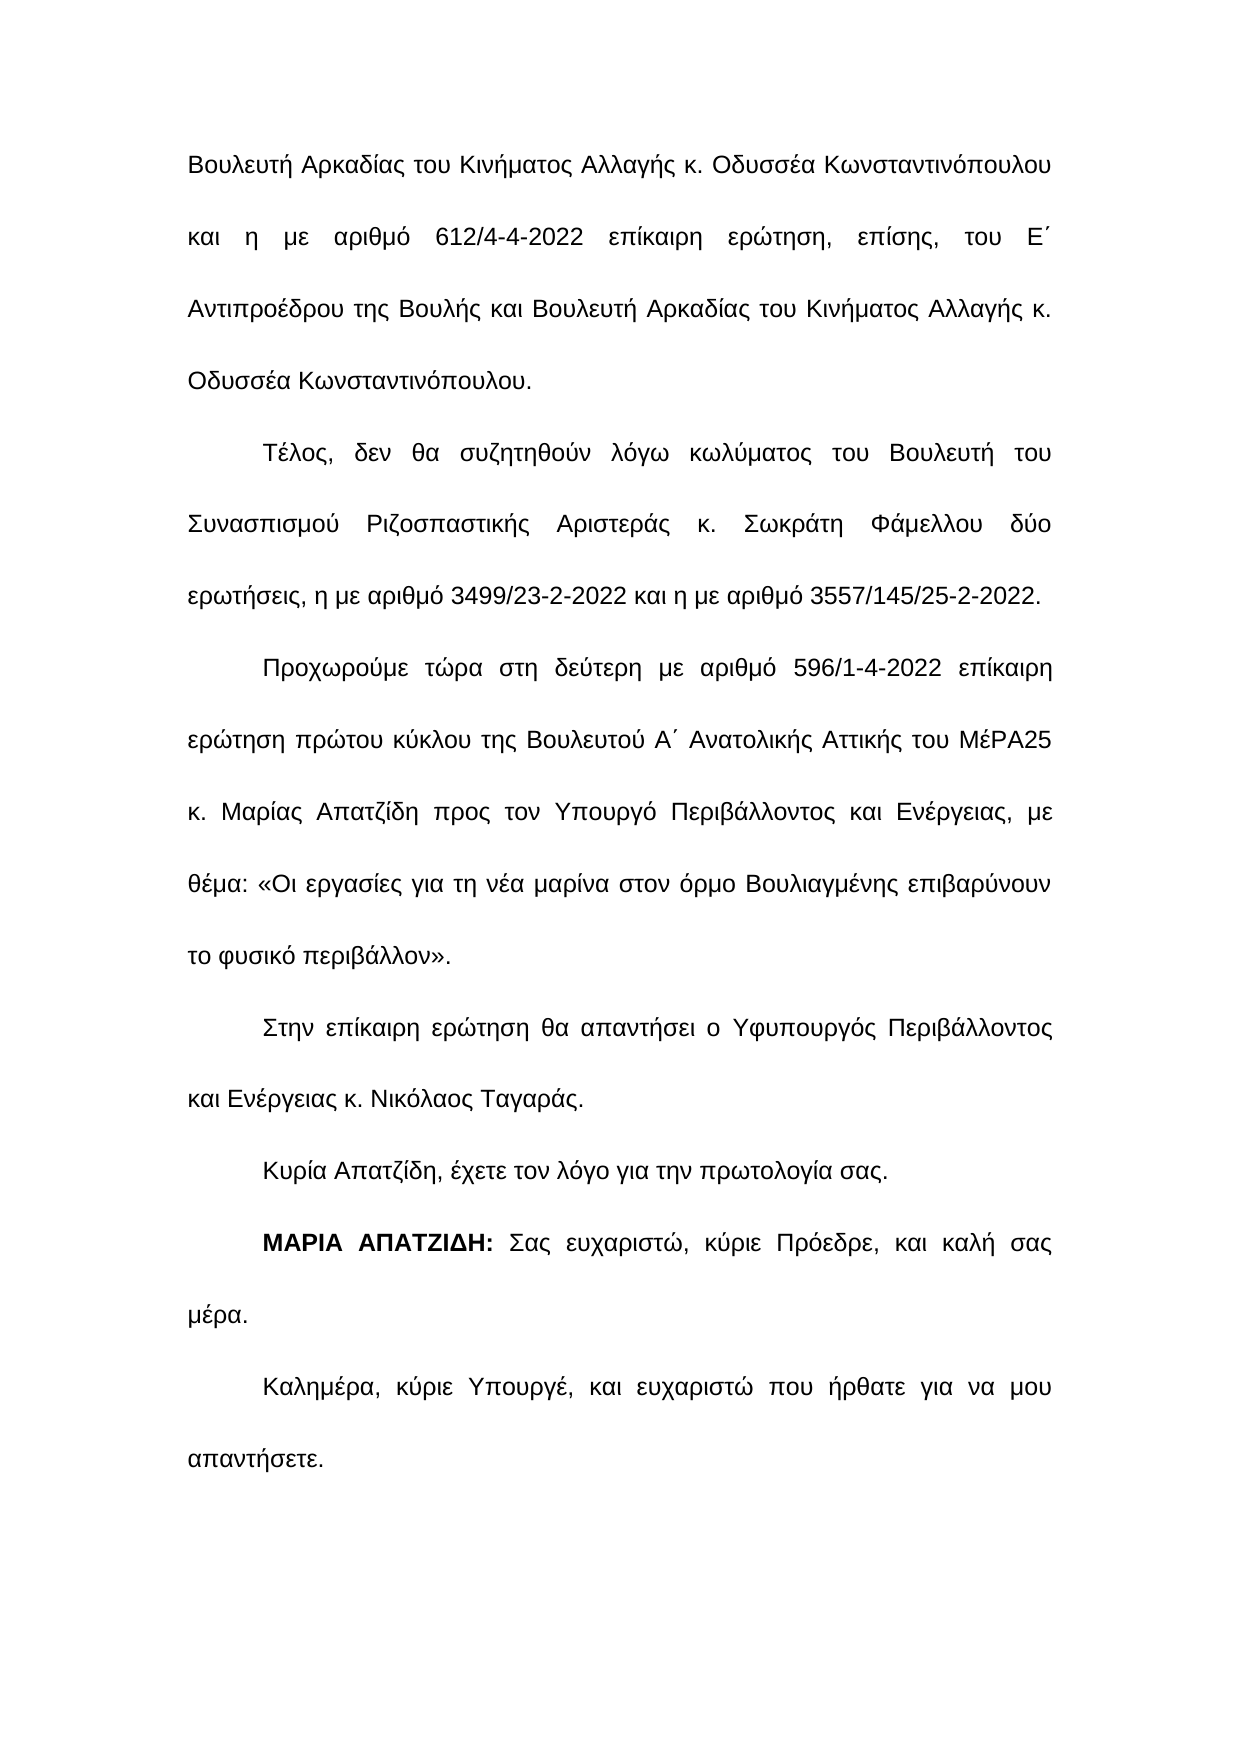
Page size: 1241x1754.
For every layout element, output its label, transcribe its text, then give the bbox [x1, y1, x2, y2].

text ΜΑΡΙΑ ΑΠΑΤΖΙΔΗ: Σας ευχαριστώ, κύριε Πρόεδρε, και καλή σας μέρα. [187, 1228, 1053, 1329]
text Κυρία Απατζίδη, έχετε τον λόγο για την πρωτολογία σας. [187, 1156, 1053, 1185]
text Καλημέρα, κύριε Υπουργέ, και ευχαριστώ που ήρθατε για να μου απαντήσετε. [187, 1372, 1053, 1472]
text Τέλος, δεν θα συζητηθούν λόγω κωλύματος του Βουλευτή του Συνασπισμού Ριζοσπαστικής Αριστεράς κ. Σωκράτη Φάμελλου δύο ερωτήσεις, η με αριθμό 3499/23-2-2022 και η με αριθμό 3557/145/25-2-2022. [187, 437, 1053, 610]
text Στην επίκαιρη ερώτηση θα απαντήσει ο Υφυπουργός Περιβάλλοντος και Ενέργειας κ. Νικόλαος Ταγαράς. [187, 1012, 1053, 1113]
text Προχωρούμε τώρα στη δεύτερη με αριθμό 596/1-4-2022 επίκαιρη ερώτηση πρώτου κύκλου της Βουλευτού A΄ Ανατολικής Αττικής του ΜέΡΑ25 κ. Μαρίας Απατζίδη προς τον Υπουργό Περιβάλλοντος και Ενέργειας, με θέμα: «Οι εργασίες για τη νέα μαρίνα στον όρμο Βουλιαγμένης επιβαρύνουν το φυσικό περιβάλλον». [187, 653, 1053, 969]
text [187, 150, 1053, 394]
